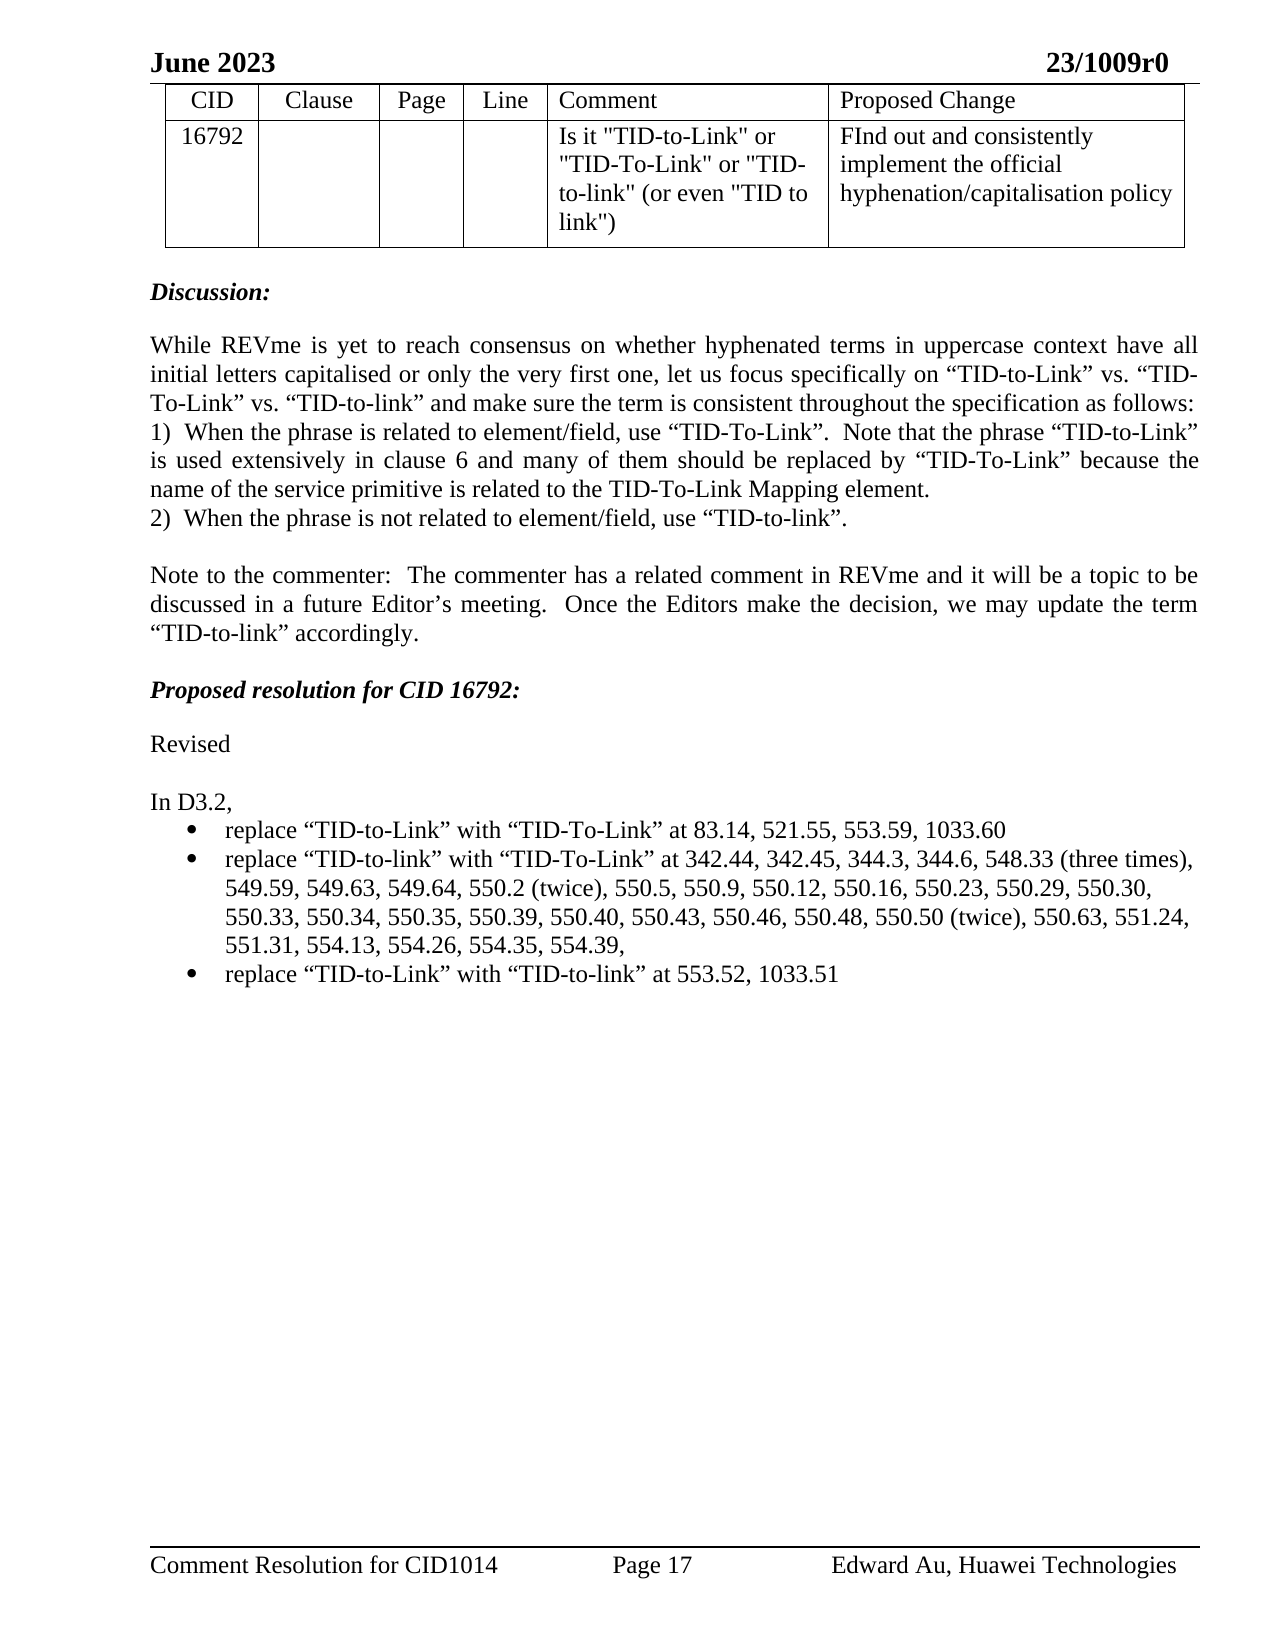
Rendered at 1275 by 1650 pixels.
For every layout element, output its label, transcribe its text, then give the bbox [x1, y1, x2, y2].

table_cell [259, 121, 379, 247]
text Note to the commenter: The commenter has a related comment in REVme and it will be a topic to be discussed in a future Editor’s meeting. Once the Editors make the decision, we may update the term “TID-to-link” accordingly. [150, 561, 1200, 647]
text 1) When the phrase is related to element/field, use “TID-To-Link”. Note that the phrase “TID-to-Link” is used extensively in clause 6 and many of them should be replaced by “TID-To-Link” because the name of the service primitive is related to the TID-To-Link Mapping element. [150, 417, 1200, 503]
text Discussion: [150, 277, 1200, 306]
text In D3.2, [150, 787, 1200, 816]
table_cell 16792 [166, 121, 258, 247]
table_cell Is it "TID-to-Link" or "TID-To-Link" or "TID-to-link" (or even "TID to link") [548, 121, 828, 247]
list replace “TID-to-link” with “TID-To-Link” at 342.44, 342.45, 344.3, 344.6, 548.33 (three times), 549.59, 549.63, 549.64, 550.2 (twice), 550.5, 550.9, 550.12, 550.16, 550.23, 550.29, 550.30, 550.33, 550.34, 550.35, 550.39, 550.40, 550.43, 550.46, 550.48, 550.50 (twice), 550.63, 551.24, 551.31, 554.13, 554.26, 554.35, 554.39, [187, 844, 1200, 959]
table_header Line [464, 85, 547, 120]
list replace “TID-to-Link” with “TID-To-Link” at 83.14, 521.55, 553.59, 1033.60 [187, 816, 1200, 844]
table_header Clause [259, 85, 379, 120]
list replace “TID-to-Link” with “TID-to-link” at 553.52, 1033.51 [187, 959, 1200, 988]
text 2) When the phrase is not related to element/field, use “TID-to-link”. [150, 503, 1200, 532]
table_cell [380, 121, 463, 247]
table_header Proposed Change [829, 85, 1184, 120]
table_cell FInd out and consistently implement the official hyphenation/capitalisation policy [829, 121, 1184, 247]
table_header Page [380, 85, 463, 120]
text Proposed resolution for CID 16792: [150, 676, 1200, 704]
text Revised [150, 729, 1200, 758]
table_header CID [166, 85, 258, 120]
table_cell [464, 121, 547, 247]
text While REVme is yet to reach consensus on whether hyphenated terms in uppercase context have all initial letters capitalised or only the very first one, let us focus specifically on “TID-to-Link” vs. “TID-To-Link” vs. “TID-to-link” and make sure the term is consistent throughout the specification as follows: [150, 331, 1200, 417]
table_header Comment [548, 85, 828, 120]
